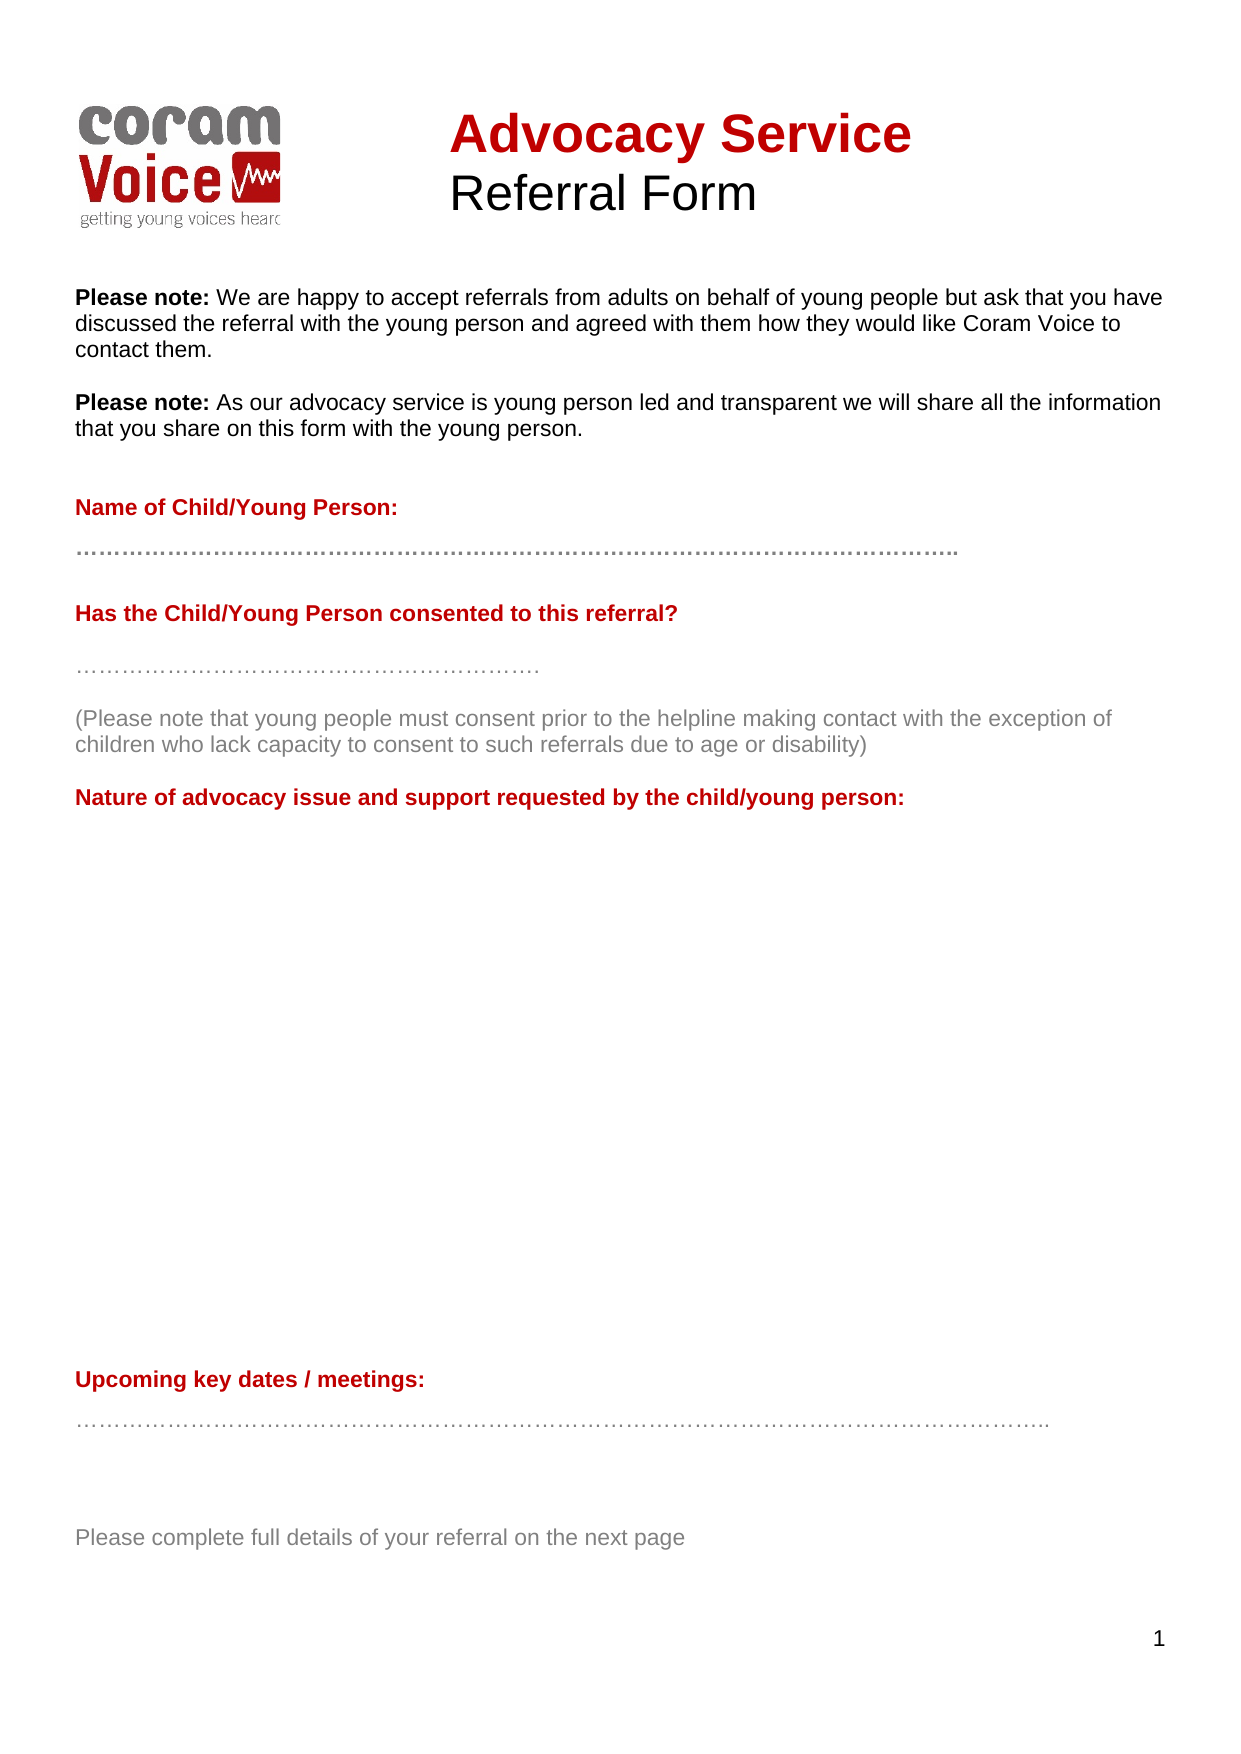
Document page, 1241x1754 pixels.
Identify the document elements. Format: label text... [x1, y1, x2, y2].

text Upcoming key dates / meetings: ……………………………………………………………………………………………………………….. [75, 1366, 1165, 1432]
text Has the Child/Young Person consented to this referral? [75, 599, 1165, 626]
text Please complete full details of your referral on the next page [75, 1524, 1165, 1551]
text Name of Child/Young Person: …………………………………………………………………………………………………….. [75, 494, 1165, 560]
text Advocacy Service [150, 101, 1165, 164]
text (Please note that young people must consent prior to the helpline making contact with the exception of children who lack capacity to consent to such referrals due to age or disability) [75, 705, 1165, 758]
text Nature of advocacy issue and support requested by the child/young person: [75, 784, 1165, 810]
text ……………………………………………………. [75, 652, 1165, 679]
text Please note: We are happy to accept referrals from adults on behalf of young people but ask that you have discussed the referral with the young person and agreed with them how they would like Coram Voice to contact them. [75, 283, 1165, 362]
text Referral Form [280, 164, 1165, 221]
text Please note: As our advocacy service is young person led and transparent we will share all the information that you share on this form with the young person. [75, 389, 1165, 442]
picture [77, 104, 280, 227]
